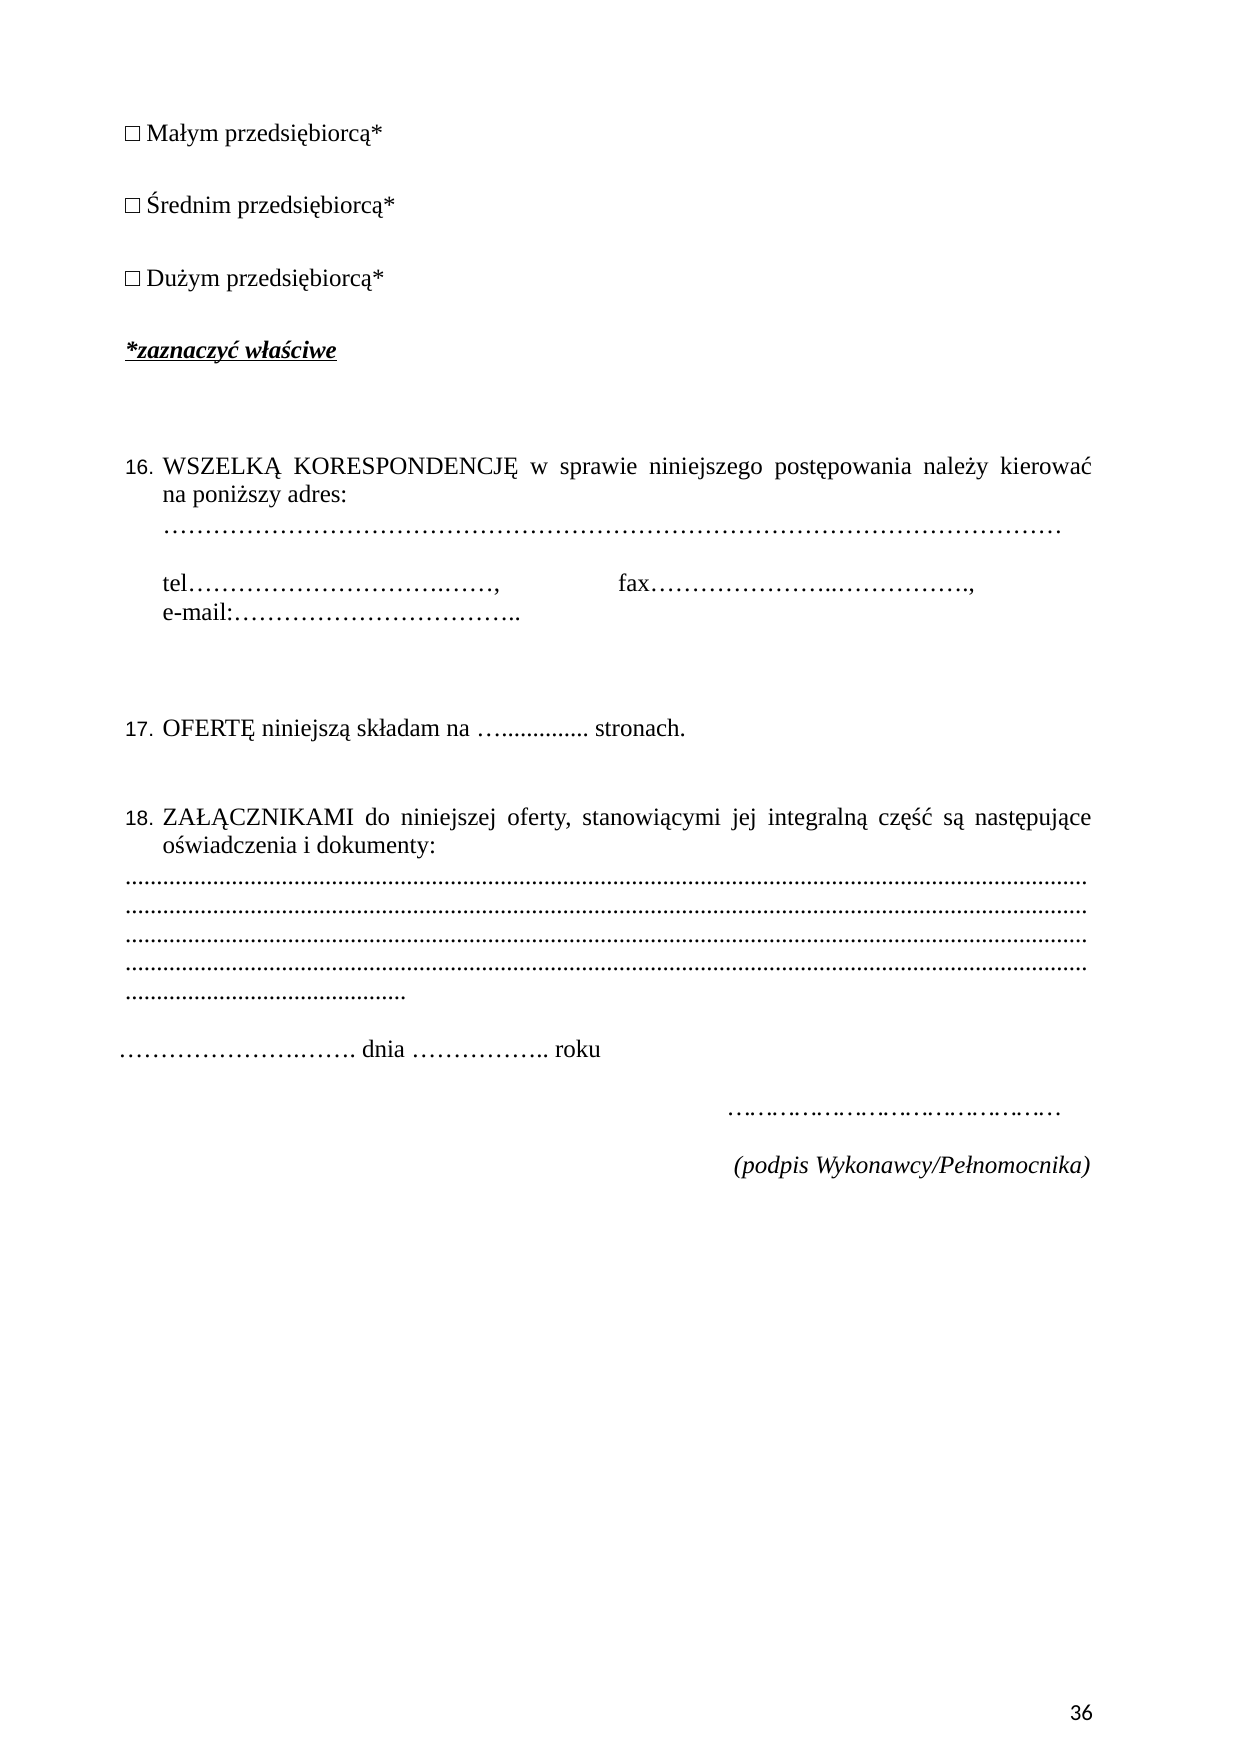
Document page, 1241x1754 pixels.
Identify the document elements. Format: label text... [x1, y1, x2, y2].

text *zaznaczyć właściwe [125, 335, 1093, 364]
list OFERTĘ niniejszą składam na ….............. stronach. [125, 713, 1093, 742]
text tel………………………….……, fax…………………..……………., e-mail:…………………………….. [162, 568, 1093, 626]
text (podpis Wykonawcy/Pełnomocnika) [118, 1150, 1093, 1179]
text □ Małym przedsiębiorcą* [125, 118, 1093, 147]
text ………………….……. dnia …………….. roku [118, 1034, 1093, 1063]
list WSZELKĄ KORESPONDENCJĘ w sprawie niniejszego postępowania należy kierować na poniższy adres: [125, 451, 1093, 508]
text ..................................................................................................................................................................................................................................................................................................................................................................................................................................................................................................................................................................................................................................................................................... [125, 861, 1093, 1005]
text □ Średnim przedsiębiorcą* [125, 190, 1093, 219]
list ZAŁĄCZNIKAMI do niniejszej oferty, stanowiącymi jej integralną część są następujące oświadczenia i dokumenty: [125, 802, 1093, 859]
text ……………………………………… [118, 1092, 1093, 1121]
text ……………………………………………………………………………………………… [162, 510, 1093, 539]
text □ Dużym przedsiębiorcą* [125, 263, 1093, 291]
